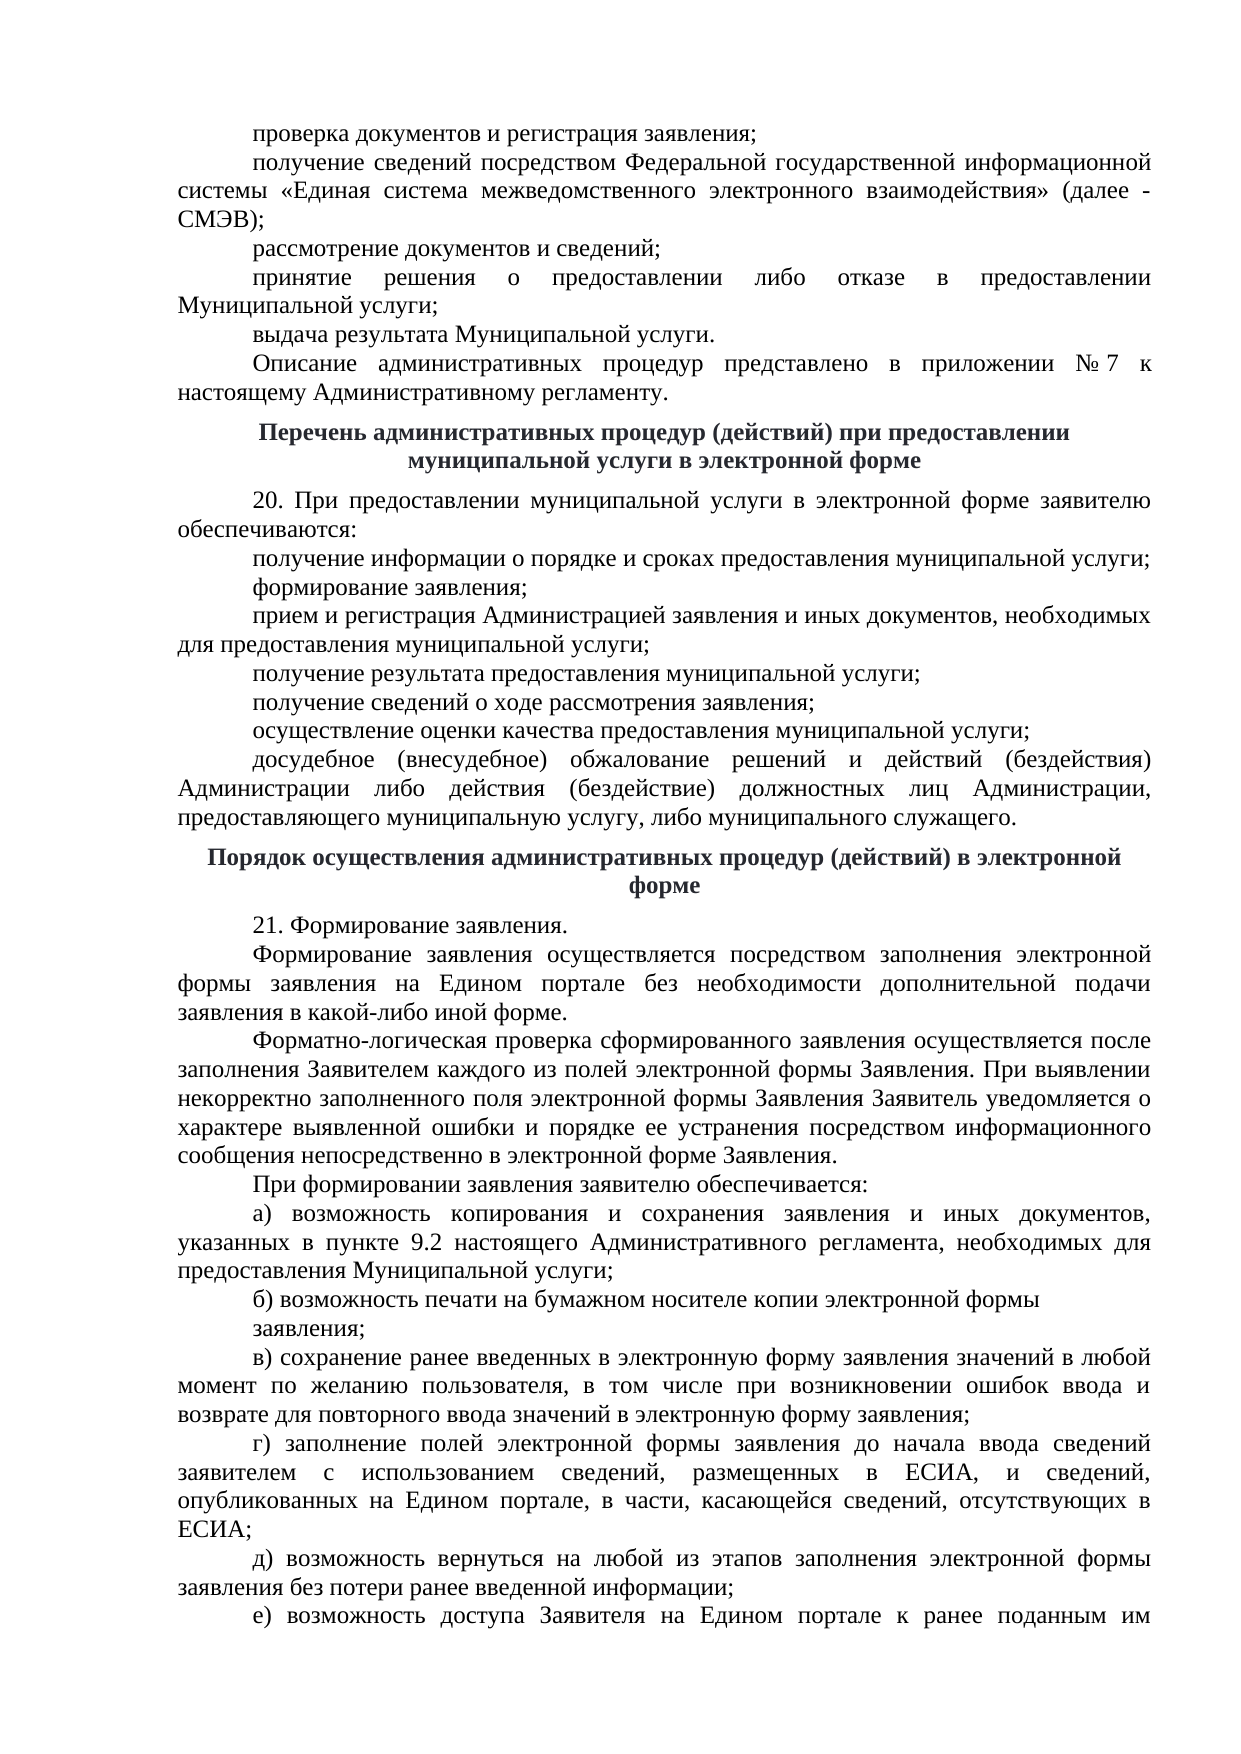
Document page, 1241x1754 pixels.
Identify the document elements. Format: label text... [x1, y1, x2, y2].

text 20. При предоставлении муниципальной услуги в электронной форме заявителю обеспечиваются: [177, 486, 1152, 543]
text г) заполнение полей электронной формы заявления до начала ввода сведений заявителем с использованием сведений, размещенных в ЕСИА, и сведений, опубликованных на Едином портале, в части, касающейся сведений, отсутствующих в ЕСИА; [177, 1428, 1152, 1543]
text д) возможность вернуться на любой из этапов заполнения электронной формы заявления без потери ранее введенной информации; [177, 1543, 1152, 1601]
text Описание административных процедур представлено в приложении № 7 к настоящему Административному регламенту. [177, 348, 1152, 406]
text получение информации о порядке и сроках предоставления муниципальной услуги; [177, 543, 1152, 572]
text Порядок осуществления административных процедур (действий) в электронной форме [177, 842, 1152, 899]
text Формирование заявления осуществляется посредством заполнения электронной формы заявления на Едином портале без необходимости дополнительной подачи заявления в какой-либо иной форме. [177, 939, 1152, 1026]
text получение сведений посредством Федеральной государственной информационной системы «Единая система межведомственного электронного взаимодействия» (далее - СМЭВ); [177, 147, 1152, 233]
text получение результата предоставления муниципальной услуги; [177, 658, 1152, 687]
text заявления; [177, 1313, 1152, 1342]
text рассмотрение документов и сведений; [177, 233, 1152, 262]
text осуществление оценки качества предоставления муниципальной услуги; [177, 716, 1152, 744]
text Перечень административных процедур (действий) при предоставлении муниципальной услуги в электронной форме [177, 417, 1152, 474]
text При формировании заявления заявителю обеспечивается: [177, 1169, 1152, 1198]
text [177, 1601, 1152, 1629]
text досудебное (внесудебное) обжалование решений и действий (бездействия) Администрации либо действия (бездействие) должностных лиц Администрации, предоставляющего муниципальную услугу, либо муниципального служащего. [177, 744, 1152, 831]
text проверка документов и регистрация заявления; [177, 118, 1152, 147]
text Форматно-логическая проверка сформированного заявления осуществляется после заполнения Заявителем каждого из полей электронной формы Заявления. При выявлении некорректно заполненного поля электронной формы Заявления Заявитель уведомляется о характере выявленной ошибки и порядке ее устранения посредством информационного сообщения непосредственно в электронной форме Заявления. [177, 1026, 1152, 1169]
text в) сохранение ранее введенных в электронную форму заявления значений в любой момент по желанию пользователя, в том числе при возникновении ошибок ввода и возврате для повторного ввода значений в электронную форму заявления; [177, 1342, 1152, 1428]
text выдача результата Муниципальной услуги. [177, 319, 1152, 348]
text а) возможность копирования и сохранения заявления и иных документов, указанных в пункте 9.2 настоящего Административного регламента, необходимых для предоставления Муниципальной услуги; [177, 1198, 1152, 1284]
text формирование заявления; [177, 572, 1152, 601]
text получение сведений о ходе рассмотрения заявления; [177, 687, 1152, 716]
text принятие решения о предоставлении либо отказе в предоставлении Муниципальной услуги; [177, 262, 1152, 319]
text 21. Формирование заявления. [177, 911, 1152, 939]
text прием и регистрация Администрацией заявления и иных документов, необходимых для предоставления муниципальной услуги; [177, 601, 1152, 658]
text б) возможность печати на бумажном носителе копии электронной формы [177, 1284, 1152, 1313]
